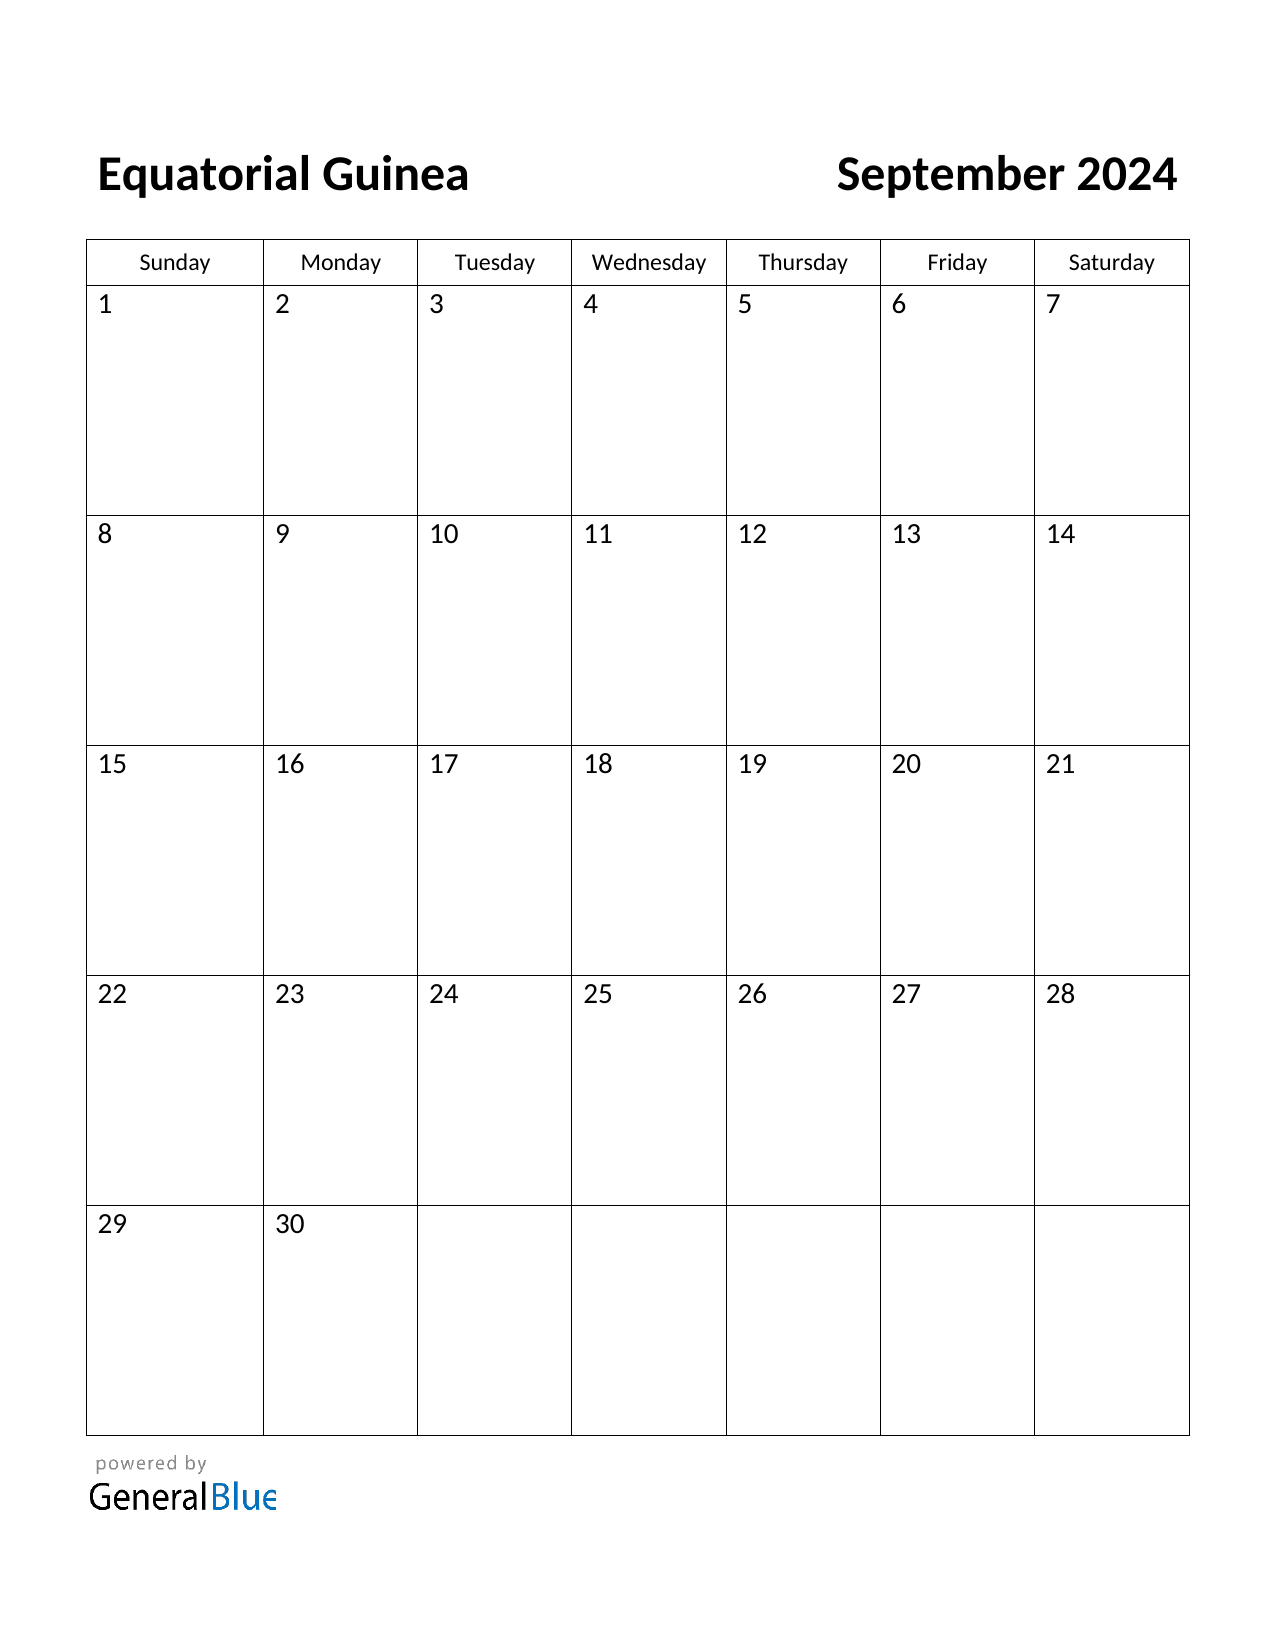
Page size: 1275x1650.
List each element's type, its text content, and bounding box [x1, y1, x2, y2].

table_cell [87, 778, 263, 974]
table_cell [264, 548, 417, 744]
table_cell 10 [418, 516, 571, 548]
table_cell 11 [572, 516, 726, 548]
table_cell 9 [264, 516, 417, 548]
table_cell [418, 1008, 571, 1204]
table_cell Wednesday [572, 240, 726, 284]
table_cell [87, 1238, 263, 1434]
table_header September 2024 [572, 105, 1189, 239]
table_cell 20 [881, 746, 1034, 778]
table_cell 27 [881, 976, 1034, 1008]
table_cell 25 [572, 976, 726, 1008]
table_cell 6 [881, 286, 1034, 318]
picture [88, 1452, 276, 1515]
table_cell 19 [727, 746, 880, 778]
table_cell 7 [1035, 286, 1189, 318]
table_cell [572, 778, 726, 974]
table_cell [1035, 1238, 1189, 1434]
table_cell [87, 318, 263, 514]
table_cell 26 [727, 976, 880, 1008]
table_cell [727, 318, 880, 514]
table_cell 28 [1035, 976, 1189, 1008]
table_header Equatorial Guinea [86, 105, 572, 239]
table_cell [727, 1238, 880, 1434]
table_cell 13 [881, 516, 1034, 548]
table_cell 5 [727, 286, 880, 318]
table_cell 18 [572, 746, 726, 778]
table_cell Saturday [1035, 240, 1189, 284]
table_cell [264, 1008, 417, 1204]
table_cell 21 [1035, 746, 1189, 778]
table_cell Friday [881, 240, 1034, 284]
table_cell 24 [418, 976, 571, 1008]
table_cell [264, 318, 417, 514]
table_cell Monday [264, 240, 417, 284]
table_cell 30 [264, 1206, 417, 1238]
table_cell [881, 318, 1034, 514]
table_cell 17 [418, 746, 571, 778]
table_cell 16 [264, 746, 417, 778]
table_cell [1035, 548, 1189, 744]
table_cell 3 [418, 286, 571, 318]
table_cell [418, 1206, 571, 1238]
table_cell [727, 1008, 880, 1204]
table_cell Thursday [727, 240, 880, 284]
table_cell [1035, 318, 1189, 514]
table_cell [1035, 778, 1189, 974]
table_cell [418, 778, 571, 974]
table_cell Tuesday [418, 240, 571, 284]
table_cell [87, 1008, 263, 1204]
table_cell 4 [572, 286, 726, 318]
table_cell [727, 778, 880, 974]
table_cell [727, 1206, 880, 1238]
table_cell [881, 1008, 1034, 1204]
table_cell [418, 1238, 571, 1434]
table_cell [418, 548, 571, 744]
table_cell 22 [87, 976, 263, 1008]
table_cell [87, 548, 263, 744]
table_cell [881, 1206, 1034, 1238]
table_cell 15 [87, 746, 263, 778]
table_cell [1035, 1008, 1189, 1204]
table_cell [418, 318, 571, 514]
table_cell [881, 1238, 1034, 1434]
table_cell [86, 1436, 1189, 1534]
table_cell [727, 548, 880, 744]
table_cell [264, 1238, 417, 1434]
table_cell 8 [87, 516, 263, 548]
table_cell [572, 1206, 726, 1238]
table_cell [881, 548, 1034, 744]
table_cell [572, 318, 726, 514]
table_cell Sunday [87, 240, 263, 284]
table_cell [1035, 1206, 1189, 1238]
table_cell 29 [87, 1206, 263, 1238]
table_cell [264, 778, 417, 974]
table_cell [881, 778, 1034, 974]
table_cell 14 [1035, 516, 1189, 548]
table_cell 12 [727, 516, 880, 548]
table_cell [572, 548, 726, 744]
table_cell 23 [264, 976, 417, 1008]
table_cell 2 [264, 286, 417, 318]
table_cell [572, 1238, 726, 1434]
table_cell [572, 1008, 726, 1204]
table_cell 1 [87, 286, 263, 318]
